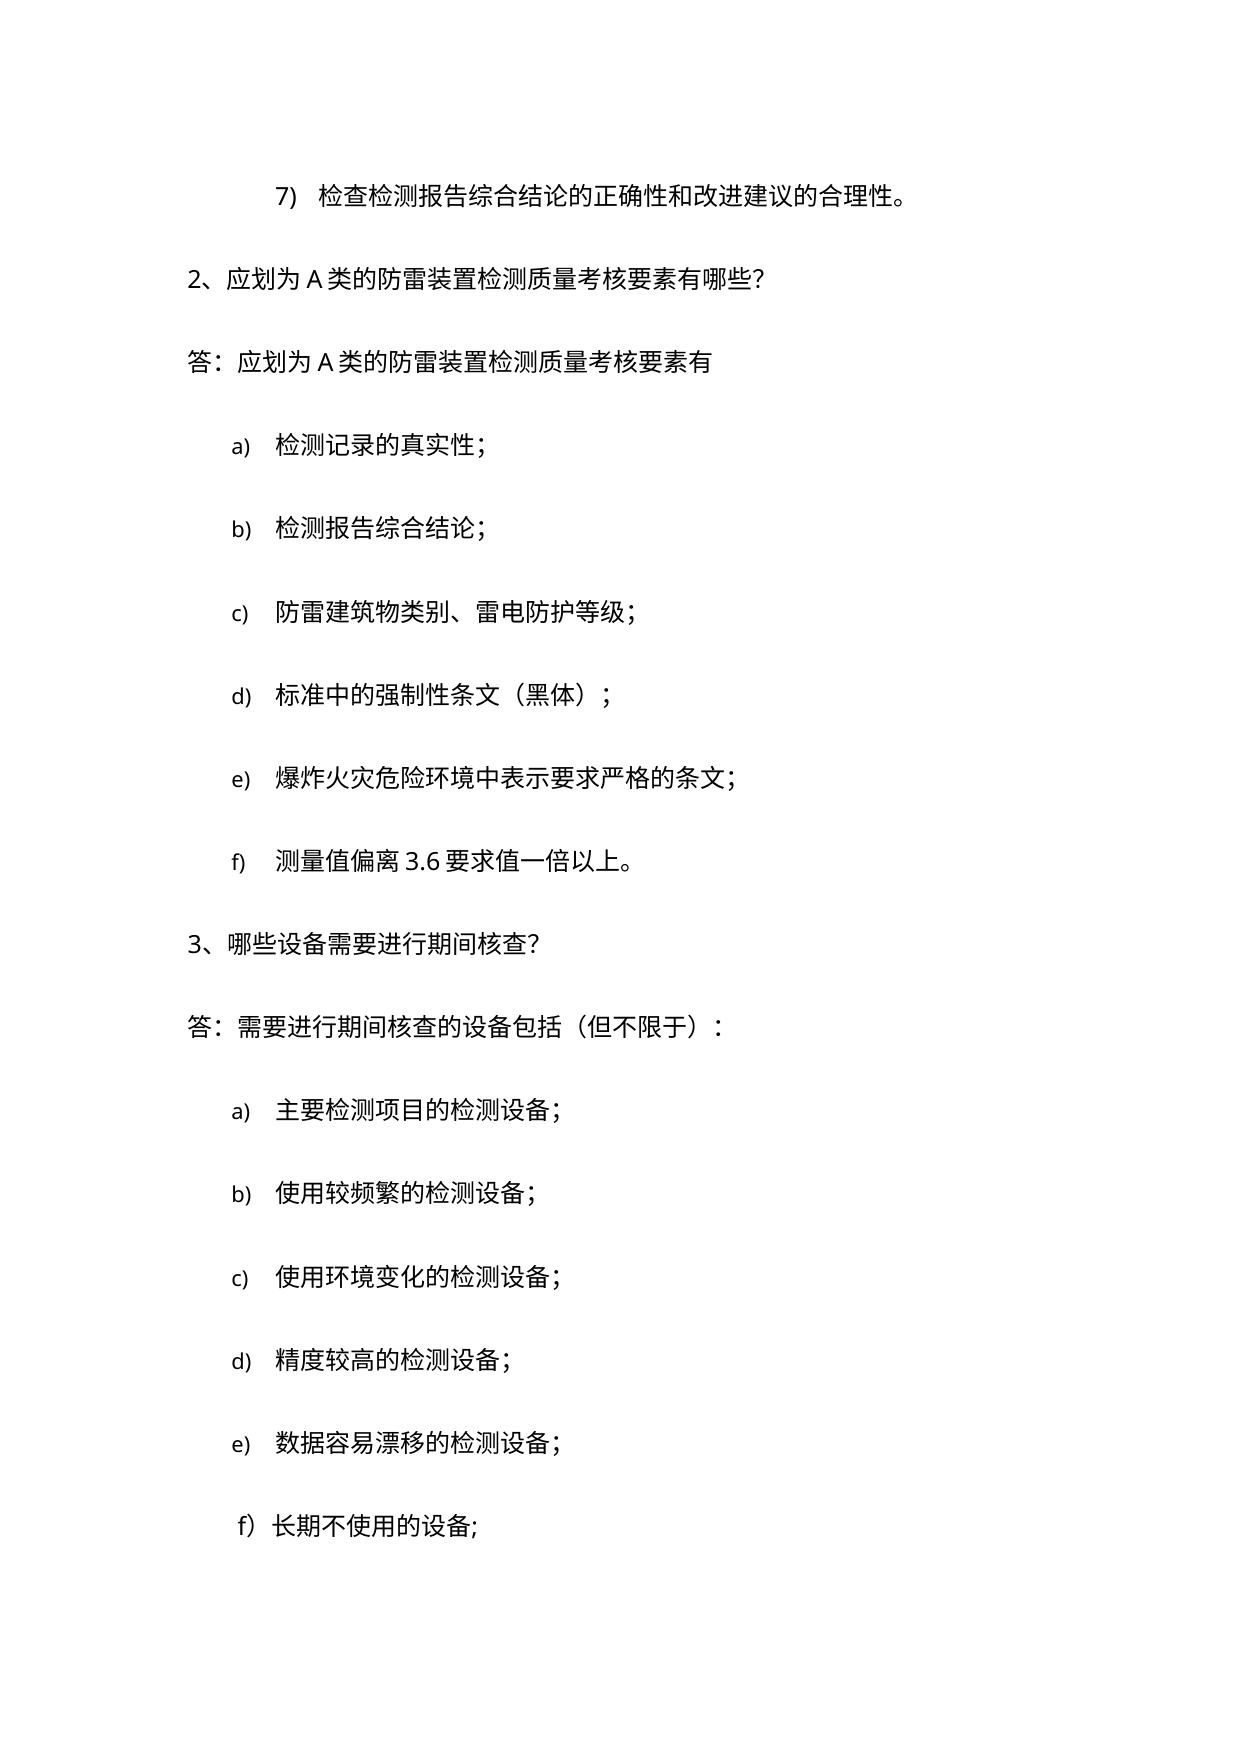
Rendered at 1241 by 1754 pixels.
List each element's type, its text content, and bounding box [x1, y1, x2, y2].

list 检测记录的真实性； [231, 411, 1053, 476]
list 检测报告综合结论； [231, 494, 1053, 559]
list 精度较高的检测设备； [231, 1326, 1053, 1391]
list 数据容易漂移的检测设备； [231, 1409, 1053, 1474]
list 2、应划为A类的防雷装置检测质量考核要素有哪些？ [187, 245, 1053, 310]
list 3、哪些设备需要进行期间核查？ [187, 910, 1053, 975]
text 答：应划为A类的防雷装置检测质量考核要素有 [187, 328, 1053, 393]
list 标准中的强制性条文（黑体）； [231, 661, 1053, 726]
text 检查检测报告综合结论的正确性和改进建议的合理性。 [275, 162, 1053, 227]
list 使用环境变化的检测设备； [231, 1243, 1053, 1308]
list 测量值偏离3.6要求值一倍以上。 [231, 827, 1053, 892]
list 答：需要进行期间核查的设备包括（但不限于）： [187, 993, 1053, 1058]
list 防雷建筑物类别、雷电防护等级； [231, 578, 1053, 643]
list 爆炸火灾危险环境中表示要求严格的条文； [231, 744, 1053, 809]
list 主要检测项目的检测设备； [231, 1076, 1053, 1141]
list 使用较频繁的检测设备； [231, 1159, 1053, 1224]
text f）长期不使用的设备; [187, 1492, 1053, 1557]
